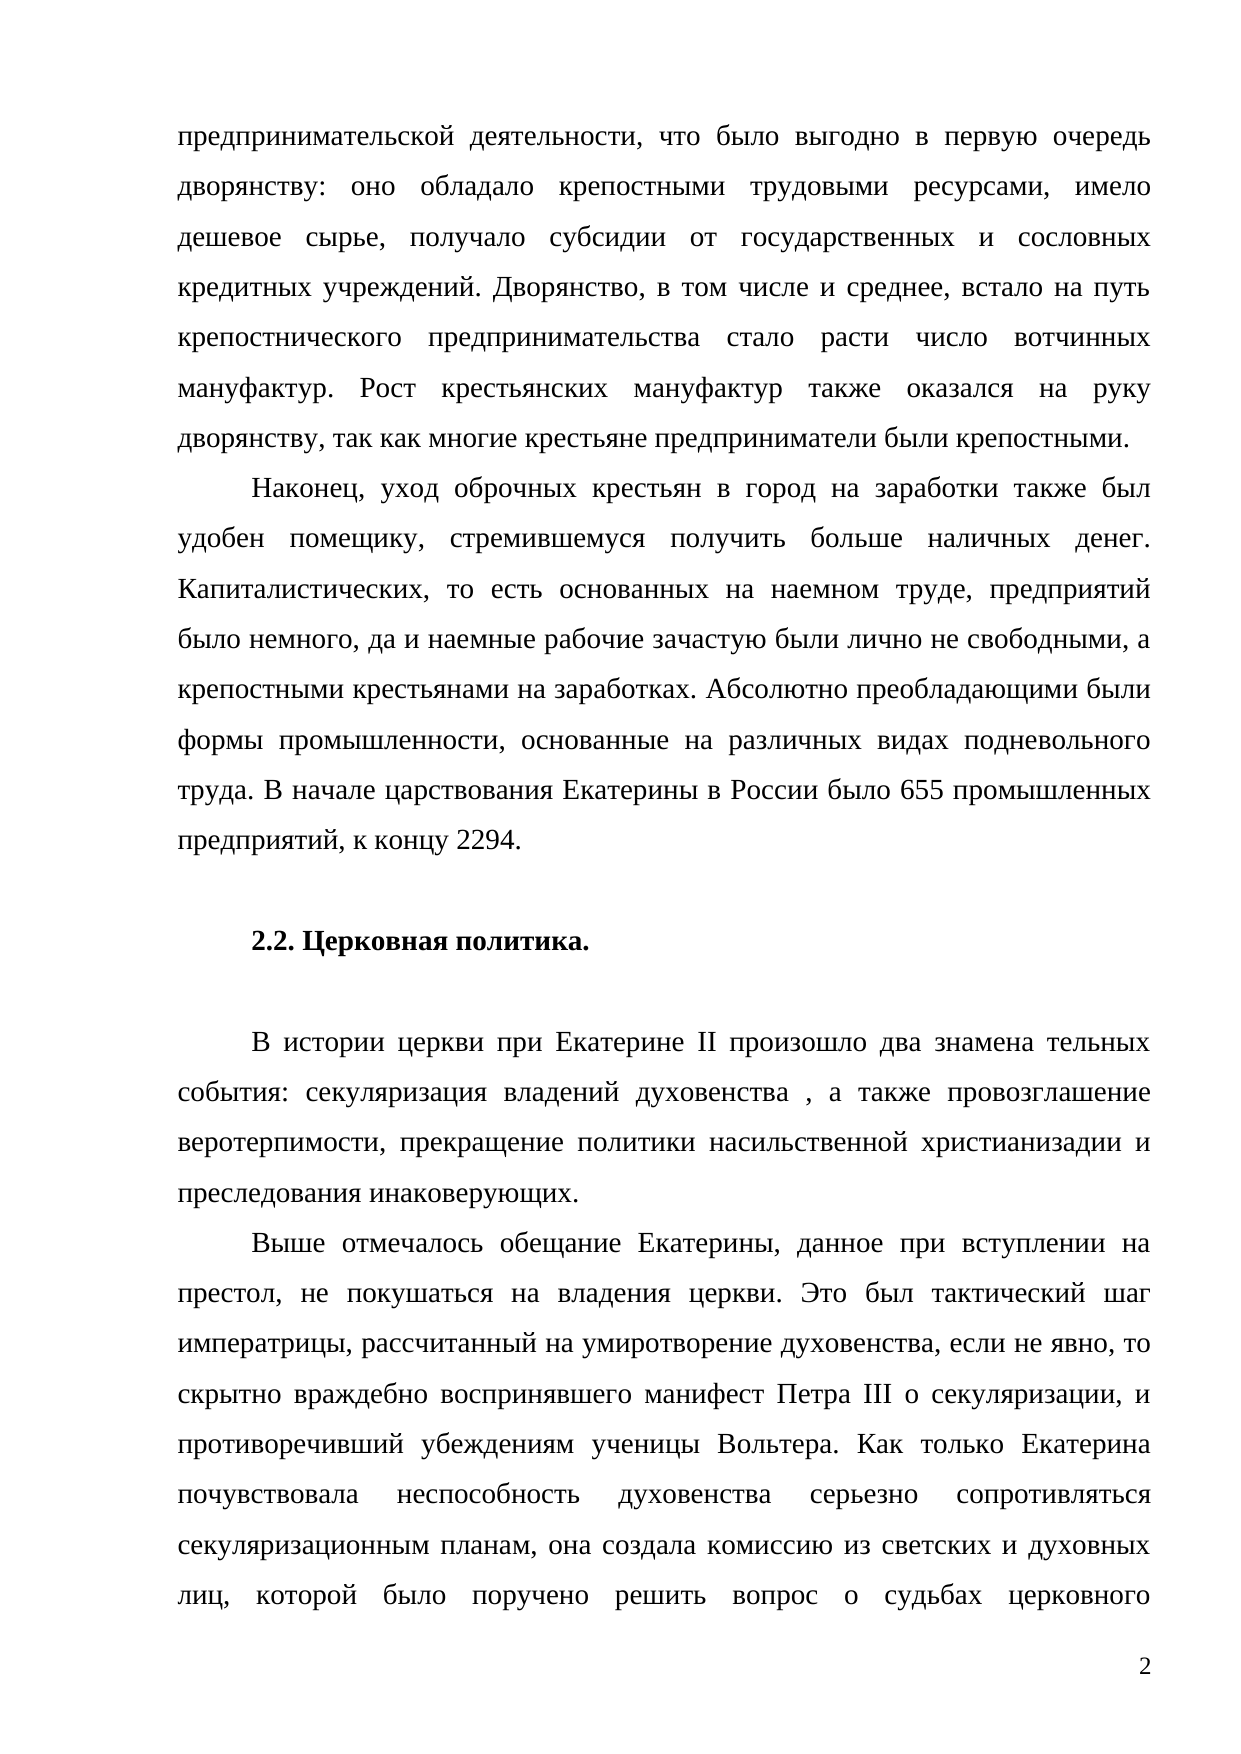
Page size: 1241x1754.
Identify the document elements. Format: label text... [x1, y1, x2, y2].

text 2.2. Церковная политика. [177, 923, 1152, 957]
text В истории церкви при Екатерине II произошло два знамена тельных события: секуляризация владений духовенства , а также провозглашение веротерпимости, прекращение политики насильственной христианизадии и преследования инаковерующих. [177, 1024, 1152, 1208]
text Наконец, уход оброчных крестьян в город на заработки также был удобен помещику, стремившемуся получить больше наличных денег. Капиталистических, то есть основанных на наемном труде, предприятий было немного, да и наемные рабочие зачастую были лично не свободными, а крепостными крестьянами на заработках. Абсолютно преобладающими были формы промышленности, основанные на различных видах подневольного труда. В начале царствования Екатерины в России было 655 промышленных предприятий, к концу 2294. [177, 470, 1152, 856]
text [177, 118, 1152, 453]
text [177, 1225, 1152, 1611]
